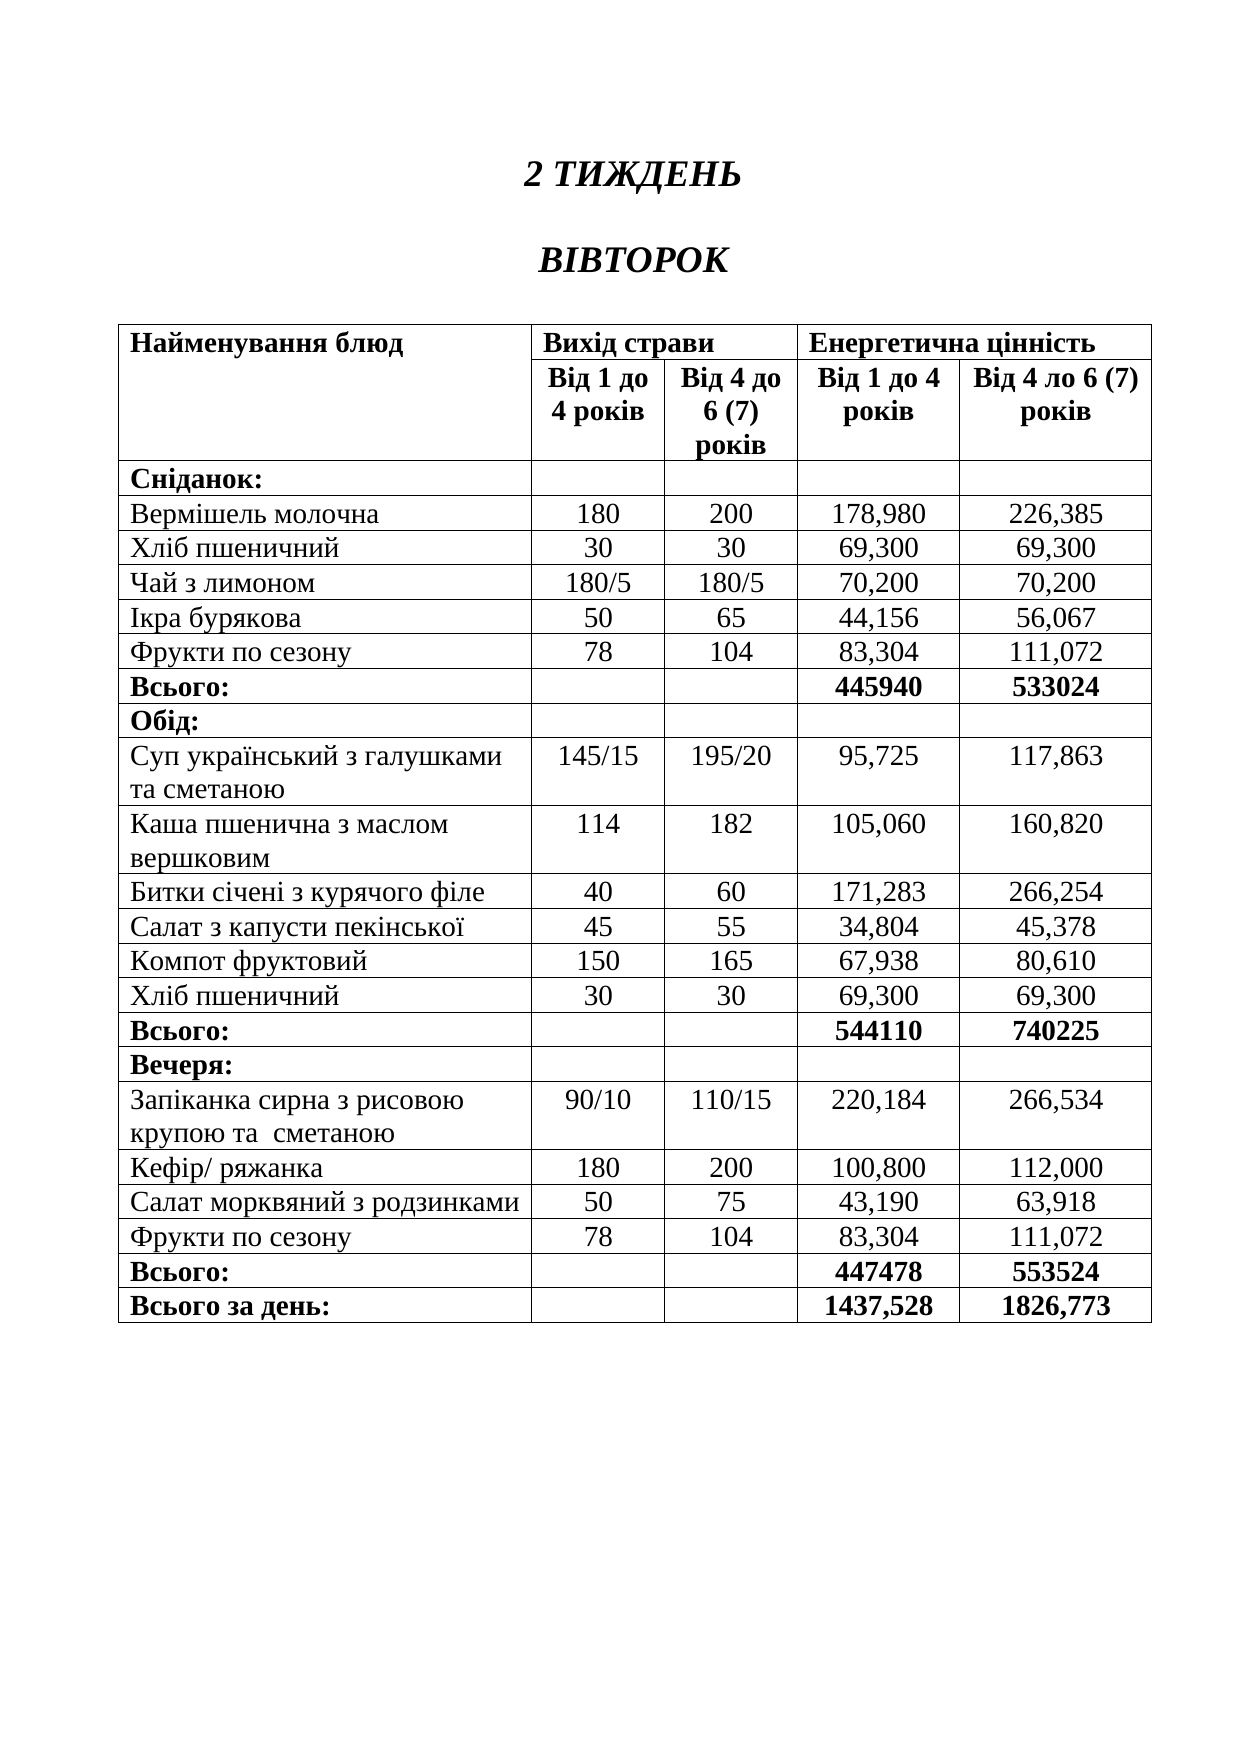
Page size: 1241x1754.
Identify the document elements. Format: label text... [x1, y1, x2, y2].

table_cell 78 [532, 634, 664, 668]
table_cell Салат морквяний з родзинками [119, 1185, 531, 1218]
table_cell Обід: [119, 704, 531, 737]
table_cell 34,804 [798, 909, 959, 942]
table_cell Салат з капусти пекінської [119, 909, 531, 942]
table_cell [798, 1047, 959, 1081]
table_cell 78 [532, 1219, 664, 1253]
table_cell [665, 1013, 797, 1046]
table_cell Сніданок: [119, 461, 531, 495]
table_cell 180 [532, 496, 664, 529]
table_cell 30 [532, 978, 664, 1012]
table_header Енергетична цінність [798, 325, 1151, 359]
table_cell 165 [665, 944, 797, 977]
table_cell 95,725 [798, 738, 959, 805]
table_cell 30 [532, 531, 664, 564]
table_cell Компот фруктовий [119, 944, 531, 977]
table_cell 114 [532, 806, 664, 873]
table_cell Фрукти по сезону [119, 1219, 531, 1253]
table_cell 43,190 [798, 1185, 959, 1218]
table_cell 533,024 [960, 669, 1151, 702]
text 2 ТИЖДЕНЬ [118, 152, 1152, 195]
table_cell 104 [665, 634, 797, 668]
table_cell 69,300 [960, 531, 1151, 564]
table_cell [798, 461, 959, 495]
table_cell Битки січені з курячого філе [119, 874, 531, 908]
table_cell 740,225 [960, 1013, 1151, 1046]
table_cell [665, 461, 797, 495]
table_cell Від 1 до 4 років [798, 360, 959, 460]
table_cell 75 [665, 1185, 797, 1218]
table_cell [665, 1047, 797, 1081]
table_cell 55 [665, 909, 797, 942]
table_cell 83,304 [798, 1219, 959, 1253]
table_cell 200 [665, 496, 797, 529]
table_cell 117,863 [960, 738, 1151, 805]
table_cell [665, 669, 797, 702]
table_cell 180/5 [532, 565, 664, 599]
table_cell 544,11 [798, 1013, 959, 1046]
table_cell Всього: [119, 669, 531, 702]
table_cell Кефір/ ряжанка [119, 1150, 531, 1183]
table_cell [798, 704, 959, 737]
table_cell 80,610 [960, 944, 1151, 977]
table_cell Хліб пшеничний [119, 978, 531, 1012]
table_cell 447,478 [798, 1254, 959, 1287]
table_cell 195/20 [665, 738, 797, 805]
table_cell 69,300 [798, 978, 959, 1012]
table_cell [532, 1047, 664, 1081]
table_cell 56,067 [960, 600, 1151, 633]
table_cell 1826,773 [960, 1288, 1151, 1322]
table_cell 67,938 [798, 944, 959, 977]
table_cell Вечеря: [119, 1047, 531, 1081]
table_cell 105,060 [798, 806, 959, 873]
table_cell 100,800 [798, 1150, 959, 1183]
table_cell Каша пшенична з маслом вершковим [119, 806, 531, 873]
table_cell 178,980 [798, 496, 959, 529]
table_cell [960, 461, 1151, 495]
table_cell 70,200 [960, 565, 1151, 599]
table_cell 90/10 [532, 1082, 664, 1149]
table_cell [532, 704, 664, 737]
table_cell 30 [665, 978, 797, 1012]
table_cell 110/15 [665, 1082, 797, 1149]
table_cell 171,283 [798, 874, 959, 908]
table_cell 45,378 [960, 909, 1151, 942]
text ВІВТОРОК [118, 238, 1152, 281]
table_cell [532, 669, 664, 702]
table_cell 104 [665, 1219, 797, 1253]
table_cell Суп український з галушками та сметаною [119, 738, 531, 805]
table_cell 182 [665, 806, 797, 873]
table_cell 60 [665, 874, 797, 908]
table_cell [532, 1288, 664, 1322]
table_cell Чай з лимоном [119, 565, 531, 599]
table_cell 200 [665, 1150, 797, 1183]
table_cell Хліб пшеничний [119, 531, 531, 564]
table_cell 180 [532, 1150, 664, 1183]
table_cell Всього: [119, 1254, 531, 1287]
table_cell 65 [665, 600, 797, 633]
table_cell 30 [665, 531, 797, 564]
table_cell 266,254 [960, 874, 1151, 908]
table_cell [960, 704, 1151, 737]
table_cell [665, 704, 797, 737]
table_cell Запіканка сирна з рисовою крупою та сметаною [119, 1082, 531, 1149]
table_cell Ікра бурякова [119, 600, 531, 633]
table_cell 160,820 [960, 806, 1151, 873]
table_cell Всього за день: [119, 1288, 531, 1322]
table_cell 50 [532, 1185, 664, 1218]
table_cell Всього: [119, 1013, 531, 1046]
table_cell [532, 461, 664, 495]
table_cell 70,200 [798, 565, 959, 599]
table_cell 44,156 [798, 600, 959, 633]
table_cell Від 1 до 4 років [532, 360, 664, 460]
table_cell Від 4 до 6 (7) років [665, 360, 797, 460]
table_cell Від 4 ло 6 (7) років [960, 360, 1151, 460]
table_cell [665, 1254, 797, 1287]
table_cell 69,300 [798, 531, 959, 564]
table_cell 226,385 [960, 496, 1151, 529]
table_cell 112,000 [960, 1150, 1151, 1183]
table_cell 45 [532, 909, 664, 942]
table_cell [532, 1254, 664, 1287]
table_cell 111,072 [960, 1219, 1151, 1253]
table_header Вихід страви [532, 325, 797, 359]
table_cell 1437,528 [798, 1288, 959, 1322]
table_cell 180/5 [665, 565, 797, 599]
table_cell 220,184 [798, 1082, 959, 1149]
table_cell 63,918 [960, 1185, 1151, 1218]
table_cell Вермішель молочна [119, 496, 531, 529]
table_cell 111,072 [960, 634, 1151, 668]
table_cell 266,534 [960, 1082, 1151, 1149]
table_cell 40 [532, 874, 664, 908]
table_cell 83,304 [798, 634, 959, 668]
table_cell [960, 1047, 1151, 1081]
table_cell 150 [532, 944, 664, 977]
table_cell 69,300 [960, 978, 1151, 1012]
table_cell 445,94 [798, 669, 959, 702]
table_cell [532, 1013, 664, 1046]
table_cell Фрукти по сезону [119, 634, 531, 668]
table_cell [665, 1288, 797, 1322]
table_header Найменування блюд [119, 325, 531, 460]
table_cell 553,524 [960, 1254, 1151, 1287]
table_cell 50 [532, 600, 664, 633]
table_cell 145/15 [532, 738, 664, 805]
